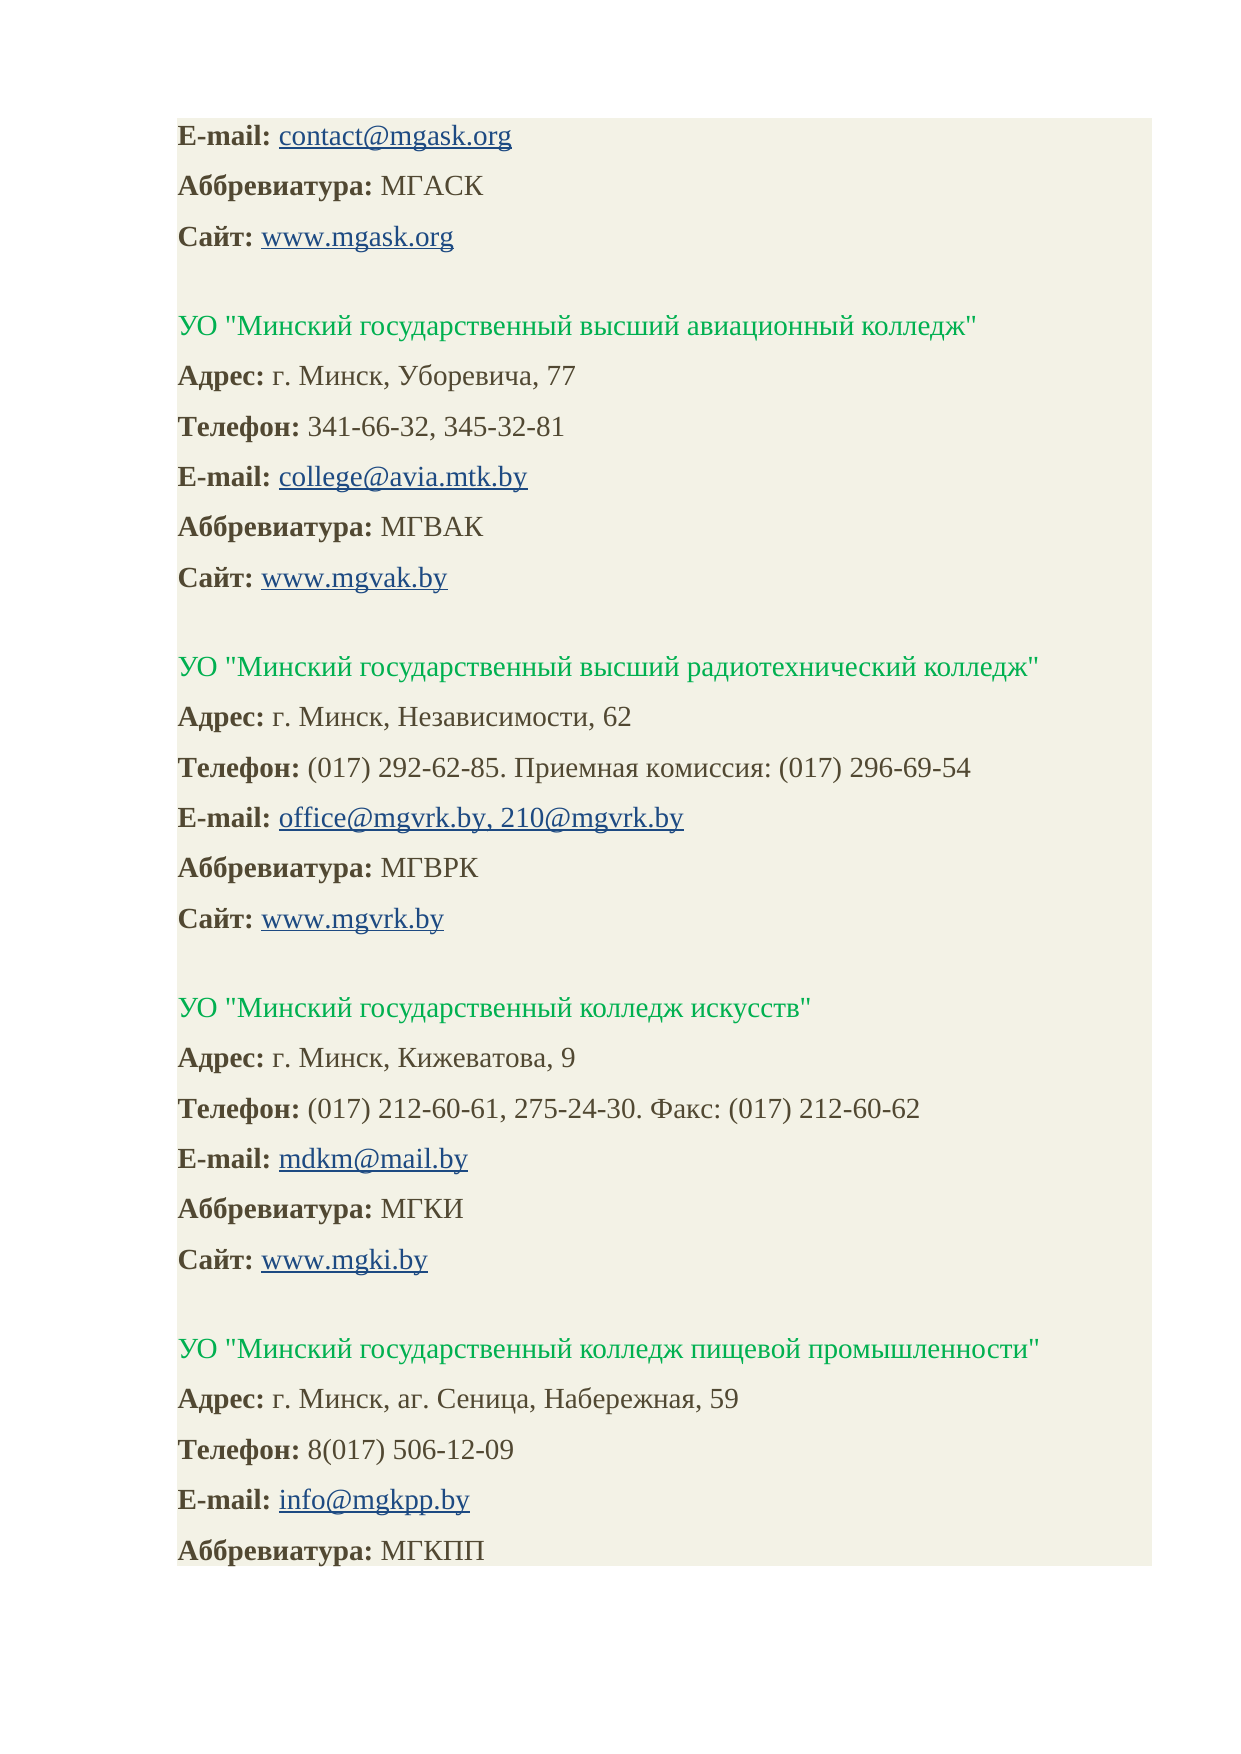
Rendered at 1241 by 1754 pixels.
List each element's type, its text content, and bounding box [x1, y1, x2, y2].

text УО "Минский государственный высший авиационный колледж" [177, 308, 1152, 342]
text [177, 1382, 1152, 1566]
text Адрес: г. Минск, Кижеватова, 9 Телефон: (017) 212-60-61, 275-24-30. Факс: (017) 212-60-62 E-mail: mdkm@mail.by Аббревиатура: МГКИ Сайт: www.mgki.by [177, 1041, 1152, 1317]
text УО "Минский государственный колледж пищевой промышленности" [177, 1331, 1152, 1365]
text Адрес: г. Минск, Независимости, 62 Телефон: (017) 292-62-85. Приемная комиссия: (017) 296-69-54 E-mail: office@mgvrk.by, 210@mgvrk.by Аббревиатура: МГВРК Сайт: www.mgvrk.by [177, 699, 1152, 976]
text УО "Минский государственный колледж искусств" [177, 990, 1152, 1024]
text УО "Минский государственный высший радиотехнический колледж" [177, 649, 1152, 683]
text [177, 118, 1152, 294]
text Адрес: г. Минск, Уборевича, 77 Телефон: 341-66-32, 345-32-81 E-mail: college@avia.mtk.by Аббревиатура: МГВАК Сайт: www.mgvak.by [177, 358, 1152, 635]
